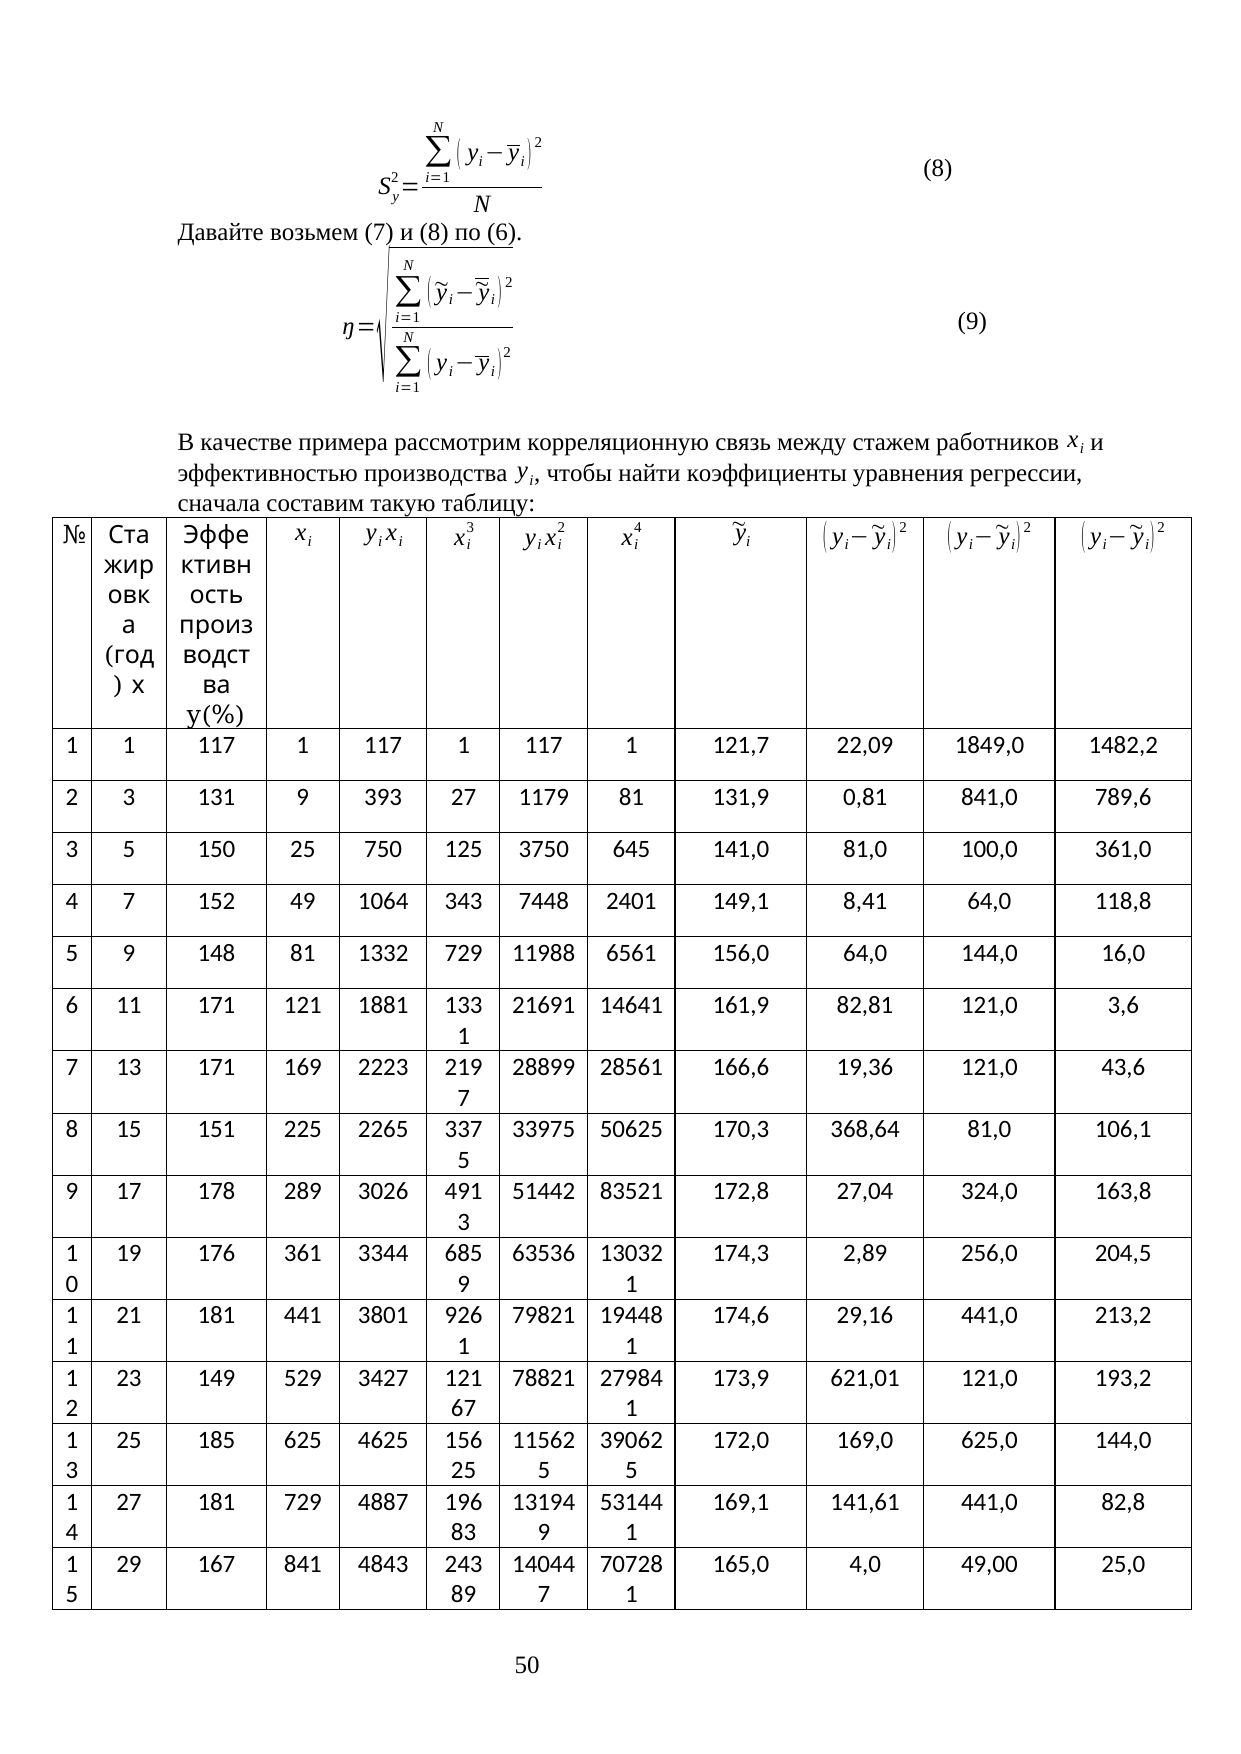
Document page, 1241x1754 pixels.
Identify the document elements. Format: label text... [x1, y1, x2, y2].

table_cell 173,9 [676, 1362, 806, 1423]
table_cell 3 [53, 833, 91, 884]
table_cell 81 [267, 937, 339, 988]
table_cell 33975 [500, 1114, 587, 1174]
table_cell 15625 [427, 1424, 499, 1485]
table_cell 729 [267, 1486, 339, 1547]
table_cell 121,0 [924, 1362, 1054, 1423]
table_cell 441,0 [924, 1486, 1054, 1547]
table_cell 165,0 [676, 1548, 806, 1609]
table_cell 11 [92, 989, 166, 1050]
table_cell 163,8 [1056, 1176, 1191, 1237]
table_cell 324,0 [924, 1176, 1054, 1237]
table_cell 150 [167, 833, 266, 884]
table_cell 79821 [500, 1300, 587, 1361]
table_cell 1 [267, 729, 339, 780]
table_cell 64,0 [807, 937, 923, 988]
table_cell 361,0 [1056, 833, 1191, 884]
table_cell 172,0 [676, 1424, 806, 1485]
table_cell 125 [427, 833, 499, 884]
table_cell 121 [267, 989, 339, 1050]
table_cell 12167 [427, 1362, 499, 1423]
table_cell 43,6 [1056, 1051, 1191, 1112]
table_cell 9261 [427, 1300, 499, 1361]
table_cell 156,0 [676, 937, 806, 988]
table_header [500, 518, 587, 728]
table_cell 82,8 [1056, 1486, 1191, 1547]
table_cell 1849,0 [924, 729, 1054, 780]
table_cell 22,09 [807, 729, 923, 780]
table_cell 9 [92, 937, 166, 988]
table_cell 148 [167, 937, 266, 988]
table_cell 14641 [588, 989, 674, 1050]
table_header [267, 518, 339, 728]
table_cell 21691 [500, 989, 587, 1050]
table_cell 529 [267, 1362, 339, 1423]
table_cell 82,81 [807, 989, 923, 1050]
table_cell 256,0 [924, 1238, 1054, 1299]
table_cell 6859 [427, 1238, 499, 1299]
table_cell 27 [92, 1486, 166, 1547]
table_cell 531441 [588, 1486, 674, 1547]
table_cell 19 [92, 1238, 166, 1299]
table_cell 3801 [340, 1300, 426, 1361]
table_cell 121,0 [924, 989, 1054, 1050]
table_cell 4,0 [807, 1548, 923, 1609]
table_cell 2,89 [807, 1238, 923, 1299]
table_cell 729 [427, 937, 499, 988]
table_cell 750 [340, 833, 426, 884]
table_cell 21 [92, 1300, 166, 1361]
table_cell 16,0 [1056, 937, 1191, 988]
table_cell 4843 [340, 1548, 426, 1609]
table_cell 625 [267, 1424, 339, 1485]
table_cell 117 [167, 729, 266, 780]
table_cell 81,0 [807, 833, 923, 884]
table_cell 1064 [340, 885, 426, 936]
table_cell 49,00 [924, 1548, 1054, 1609]
table_cell 279841 [588, 1362, 674, 1423]
table_cell 140447 [500, 1548, 587, 1609]
table_cell 50625 [588, 1114, 674, 1174]
table_cell 7 [92, 885, 166, 936]
text (8) [177, 118, 1152, 217]
table_cell 15 [53, 1548, 91, 1609]
table_header № [53, 518, 91, 728]
table_cell 25,0 [1056, 1548, 1191, 1609]
table_cell 24389 [427, 1548, 499, 1609]
table_cell 1482,2 [1056, 729, 1191, 780]
table_cell 213,2 [1056, 1300, 1191, 1361]
table_cell 174,6 [676, 1300, 806, 1361]
table_cell 707281 [588, 1548, 674, 1609]
table_cell 130321 [588, 1238, 674, 1299]
table_cell 118,8 [1056, 885, 1191, 936]
table_cell 841 [267, 1548, 339, 1609]
table_cell 193,2 [1056, 1362, 1191, 1423]
table_cell 1 [588, 729, 674, 780]
table_cell 11988 [500, 937, 587, 988]
table_cell 625,0 [924, 1424, 1054, 1485]
table_cell 141,61 [807, 1486, 923, 1547]
table_cell 1 [427, 729, 499, 780]
table_cell 4887 [340, 1486, 426, 1547]
table_cell 83521 [588, 1176, 674, 1237]
table_cell 3,6 [1056, 989, 1191, 1050]
table_cell 9 [53, 1176, 91, 1237]
table_cell 169 [267, 1051, 339, 1112]
table_cell 3375 [427, 1114, 499, 1174]
table_header [807, 518, 923, 728]
table_header [1056, 518, 1191, 728]
table_cell 29 [92, 1548, 166, 1609]
table_cell 4913 [427, 1176, 499, 1237]
table_header Эффективность производства y(%) [167, 518, 266, 728]
table_header [588, 518, 674, 728]
table_cell 171 [167, 989, 266, 1050]
table_cell 1331 [427, 989, 499, 1050]
table_cell 7 [53, 1051, 91, 1112]
table_cell 23 [92, 1362, 166, 1423]
table_cell 144,0 [924, 937, 1054, 988]
table_cell 6561 [588, 937, 674, 988]
table_cell 181 [167, 1486, 266, 1547]
table_cell 204,5 [1056, 1238, 1191, 1299]
table_header [676, 518, 806, 728]
table_header [427, 518, 499, 728]
table_cell 390625 [588, 1424, 674, 1485]
table_cell 7448 [500, 885, 587, 936]
table_cell 176 [167, 1238, 266, 1299]
table_cell 2265 [340, 1114, 426, 1174]
table_cell 343 [427, 885, 499, 936]
table_cell 100,0 [924, 833, 1054, 884]
table_cell 8 [53, 1114, 91, 1174]
table_cell 166,6 [676, 1051, 806, 1112]
table_cell 64,0 [924, 885, 1054, 936]
table_cell 131 [167, 781, 266, 832]
table_cell 1 [92, 729, 166, 780]
table_cell 149,1 [676, 885, 806, 936]
table_cell 167 [167, 1548, 266, 1609]
table_cell 178 [167, 1176, 266, 1237]
table_cell 51442 [500, 1176, 587, 1237]
table_cell 81,0 [924, 1114, 1054, 1174]
table_cell 13 [92, 1051, 166, 1112]
table_cell 10 [53, 1238, 91, 1299]
table_cell 8,41 [807, 885, 923, 936]
table_cell 149 [167, 1362, 266, 1423]
text Давайте возьмем (7) и (8) по (6). [177, 217, 1152, 246]
table_cell 78821 [500, 1362, 587, 1423]
table_cell 841,0 [924, 781, 1054, 832]
table_cell 645 [588, 833, 674, 884]
table_cell 3026 [340, 1176, 426, 1237]
table_cell 170,3 [676, 1114, 806, 1174]
table_cell 6 [53, 989, 91, 1050]
table_cell 181 [167, 1300, 266, 1361]
table_cell 1332 [340, 937, 426, 988]
table_cell 441,0 [924, 1300, 1054, 1361]
table_cell 5 [53, 937, 91, 988]
table_cell 1881 [340, 989, 426, 1050]
table_cell 25 [92, 1424, 166, 1485]
table_cell 81 [588, 781, 674, 832]
table_cell 11 [53, 1300, 91, 1361]
table_cell 4 [53, 885, 91, 936]
table_cell 0,81 [807, 781, 923, 832]
table_cell 441 [267, 1300, 339, 1361]
table_cell 15 [92, 1114, 166, 1174]
table_cell 131949 [500, 1486, 587, 1547]
table_cell 13 [53, 1424, 91, 1485]
table_cell 14 [53, 1486, 91, 1547]
table_cell 28561 [588, 1051, 674, 1112]
table_cell 161,9 [676, 989, 806, 1050]
table_cell 789,6 [1056, 781, 1191, 832]
table_cell 27,04 [807, 1176, 923, 1237]
table_cell 121,0 [924, 1051, 1054, 1112]
table_cell 194481 [588, 1300, 674, 1361]
table_cell 3344 [340, 1238, 426, 1299]
table_cell 152 [167, 885, 266, 936]
table_cell 171 [167, 1051, 266, 1112]
table_cell 121,7 [676, 729, 806, 780]
table_cell 12 [53, 1362, 91, 1423]
table_cell 49 [267, 885, 339, 936]
table_cell 393 [340, 781, 426, 832]
table_cell 2 [53, 781, 91, 832]
table_cell 174,3 [676, 1238, 806, 1299]
table_header [340, 518, 426, 728]
table_cell 3 [92, 781, 166, 832]
table_cell 169,0 [807, 1424, 923, 1485]
table_cell 28899 [500, 1051, 587, 1112]
table_cell 361 [267, 1238, 339, 1299]
table_header [924, 518, 1054, 728]
table_cell 185 [167, 1424, 266, 1485]
table_cell 19,36 [807, 1051, 923, 1112]
table_cell 141,0 [676, 833, 806, 884]
table_cell 5 [92, 833, 166, 884]
table_cell 29,16 [807, 1300, 923, 1361]
table_cell 289 [267, 1176, 339, 1237]
table_cell 3427 [340, 1362, 426, 1423]
table_cell 172,8 [676, 1176, 806, 1237]
table_cell 225 [267, 1114, 339, 1174]
table_cell 144,0 [1056, 1424, 1191, 1485]
table_cell 621,01 [807, 1362, 923, 1423]
table_cell 151 [167, 1114, 266, 1174]
table_cell 2401 [588, 885, 674, 936]
table_cell 2223 [340, 1051, 426, 1112]
table_cell 63536 [500, 1238, 587, 1299]
table_cell 27 [427, 781, 499, 832]
text В качестве примера рассмотрим корреляционную связь между стажем работников и эффективностью производства , чтобы найти коэффициенты уравнения регрессии, сначала составим такую таблицу: [177, 426, 1152, 517]
table_cell 117 [340, 729, 426, 780]
table_cell 1 [53, 729, 91, 780]
table_cell 4625 [340, 1424, 426, 1485]
table_cell 169,1 [676, 1486, 806, 1547]
table_cell 19683 [427, 1486, 499, 1547]
table_cell 117 [500, 729, 587, 780]
table_cell 2197 [427, 1051, 499, 1112]
table_cell 3750 [500, 833, 587, 884]
table_cell 115625 [500, 1424, 587, 1485]
table_cell 17 [92, 1176, 166, 1237]
table_cell 25 [267, 833, 339, 884]
table_cell 368,64 [807, 1114, 923, 1174]
table_cell 1179 [500, 781, 587, 832]
table_cell 131,9 [676, 781, 806, 832]
table_header Стажировка (год) х [92, 518, 166, 728]
text (9) [177, 246, 1152, 396]
table_cell 106,1 [1056, 1114, 1191, 1174]
table_cell 9 [267, 781, 339, 832]
